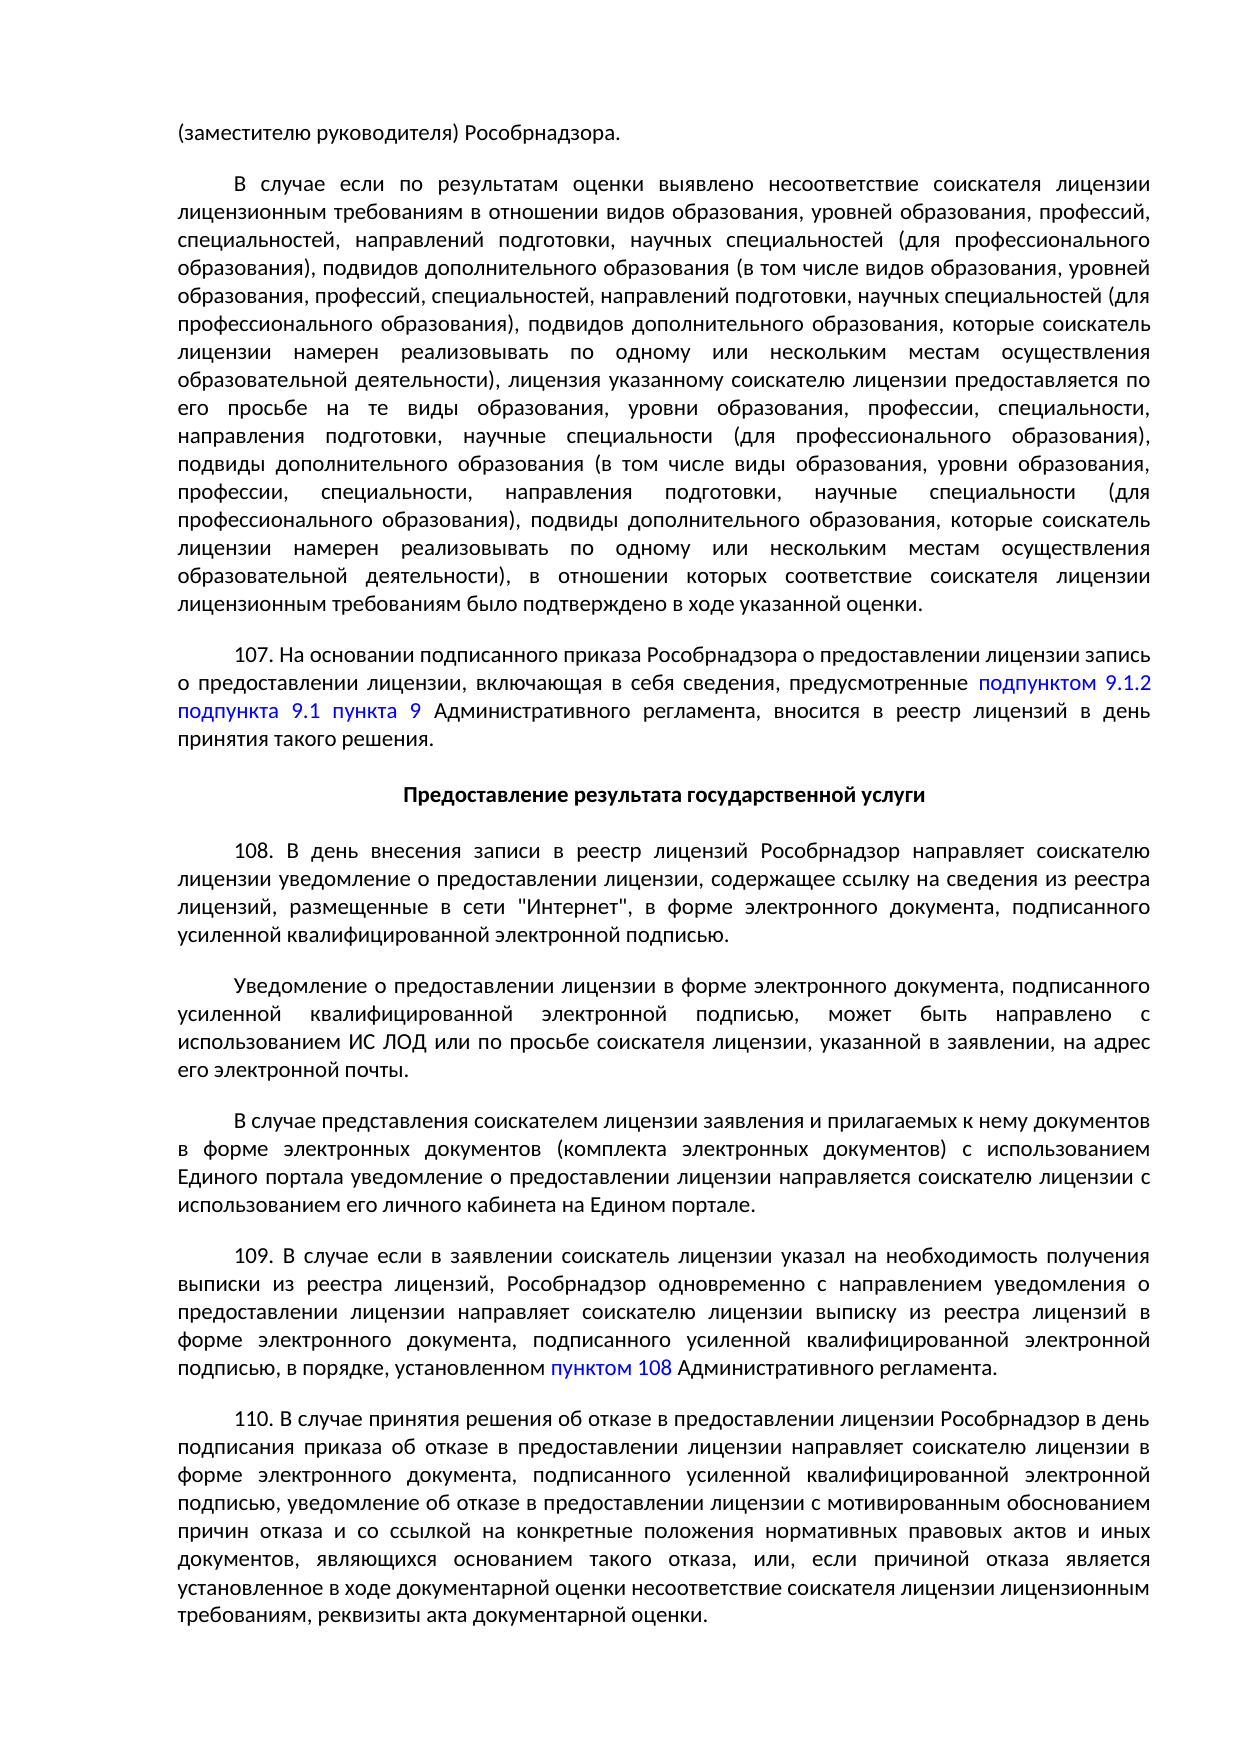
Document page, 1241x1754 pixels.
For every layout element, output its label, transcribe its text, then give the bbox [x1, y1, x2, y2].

text 107. На основании подписанного приказа Рособрнадзора о предоставлении лицензии запись о предоставлении лицензии, включающая в себя сведения, предусмотренные подпунктом 9.1.2 подпункта 9.1 пункта 9 Административного регламента, вносится в реестр лицензий в день принятия такого решения. [177, 640, 1152, 752]
text Уведомление о предоставлении лицензии в форме электронного документа, подписанного усиленной квалифицированной электронной подписью, может быть направлено с использованием ИС ЛОД или по просьбе соискателя лицензии, указанной в заявлении, на адрес его электронной почты. [177, 971, 1152, 1083]
text 110. В случае принятия решения об отказе в предоставлении лицензии Рособрнадзор в день подписания приказа об отказе в предоставлении лицензии направляет соискателю лицензии в форме электронного документа, подписанного усиленной квалифицированной электронной подписью, уведомление об отказе в предоставлении лицензии с мотивированным обоснованием причин отказа и со ссылкой на конкретные положения нормативных правовых актов и иных документов, являющихся основанием такого отказа, или, если причиной отказа является установленное в ходе документарной оценки несоответствие соискателя лицензии лицензионным требованиям, реквизиты акта документарной оценки. [177, 1404, 1152, 1629]
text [177, 118, 1152, 146]
text 108. В день внесения записи в реестр лицензий Рособрнадзор направляет соискателю лицензии уведомление о предоставлении лицензии, содержащее ссылку на сведения из реестра лицензий, размещенные в сети "Интернет", в форме электронного документа, подписанного усиленной квалифицированной электронной подписью. [177, 836, 1152, 948]
text 109. В случае если в заявлении соискатель лицензии указал на необходимость получения выписки из реестра лицензий, Рособрнадзор одновременно с направлением уведомления о предоставлении лицензии направляет соискателю лицензии выписку из реестра лицензий в форме электронного документа, подписанного усиленной квалифицированной электронной подписью, в порядке, установленном пунктом 108 Административного регламента. [177, 1241, 1152, 1382]
title Предоставление результата государственной услуги [177, 780, 1152, 808]
text В случае представления соискателем лицензии заявления и прилагаемых к нему документов в форме электронных документов (комплекта электронных документов) с использованием Единого портала уведомление о предоставлении лицензии направляется соискателю лицензии с использованием его личного кабинета на Едином портале. [177, 1106, 1152, 1218]
text В случае если по результатам оценки выявлено несоответствие соискателя лицензии лицензионным требованиям в отношении видов образования, уровней образования, профессий, специальностей, направлений подготовки, научных специальностей (для профессионального образования), подвидов дополнительного образования (в том числе видов образования, уровней образования, профессий, специальностей, направлений подготовки, научных специальностей (для профессионального образования), подвидов дополнительного образования, которые соискатель лицензии намерен реализовывать по одному или нескольким местам осуществления образовательной деятельности), лицензия указанному соискателю лицензии предоставляется по его просьбе на те виды образования, уровни образования, профессии, специальности, направления подготовки, научные специальности (для профессионального образования), подвиды дополнительного образования (в том числе виды образования, уровни образования, профессии, специальности, направления подготовки, научные специальности (для профессионального образования), подвиды дополнительного образования, которые соискатель лицензии намерен реализовывать по одному или нескольким местам осуществления образовательной деятельности), в отношении которых соответствие соискателя лицензии лицензионным требованиям было подтверждено в ходе указанной оценки. [177, 169, 1152, 617]
